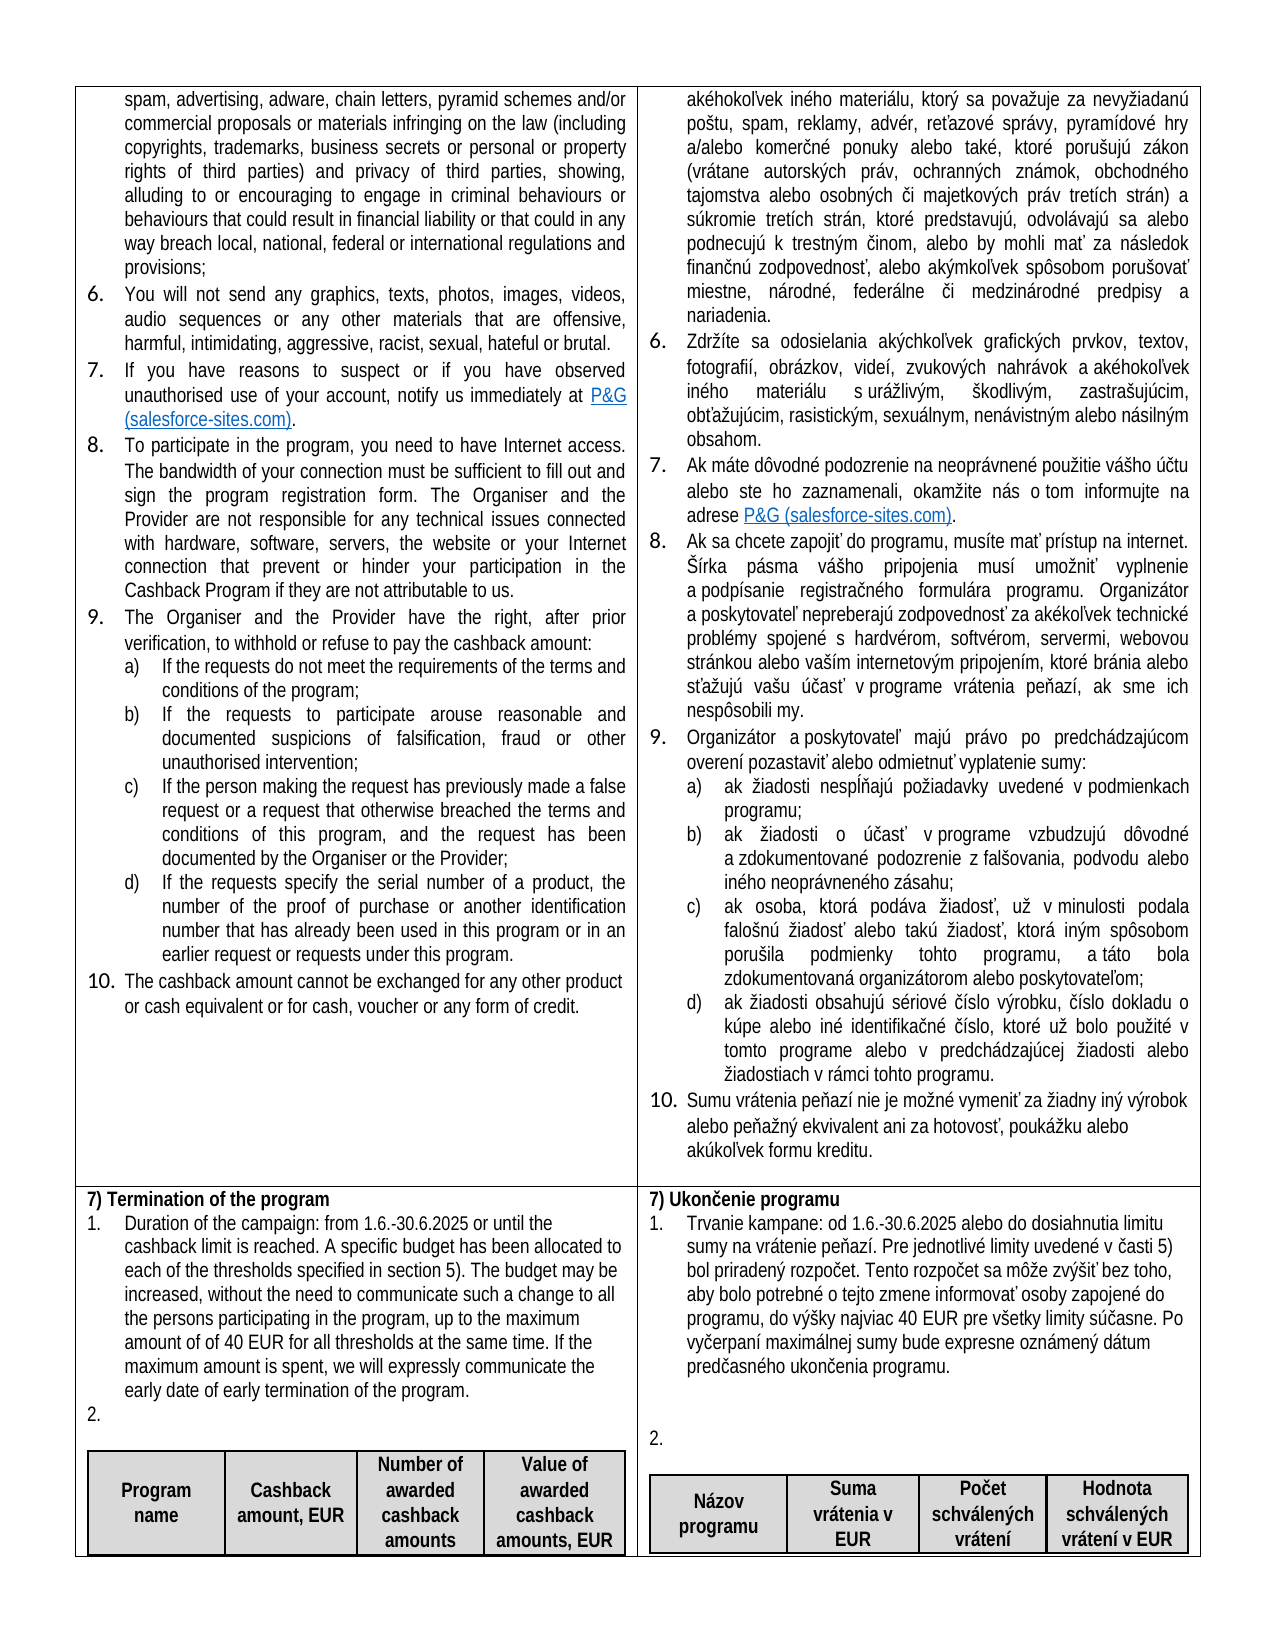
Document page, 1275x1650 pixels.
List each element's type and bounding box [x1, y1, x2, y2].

table_cell [76, 87, 637, 1186]
table_cell [76, 1187, 637, 1556]
table_cell [638, 1187, 1200, 1556]
table_cell [638, 87, 1200, 1186]
